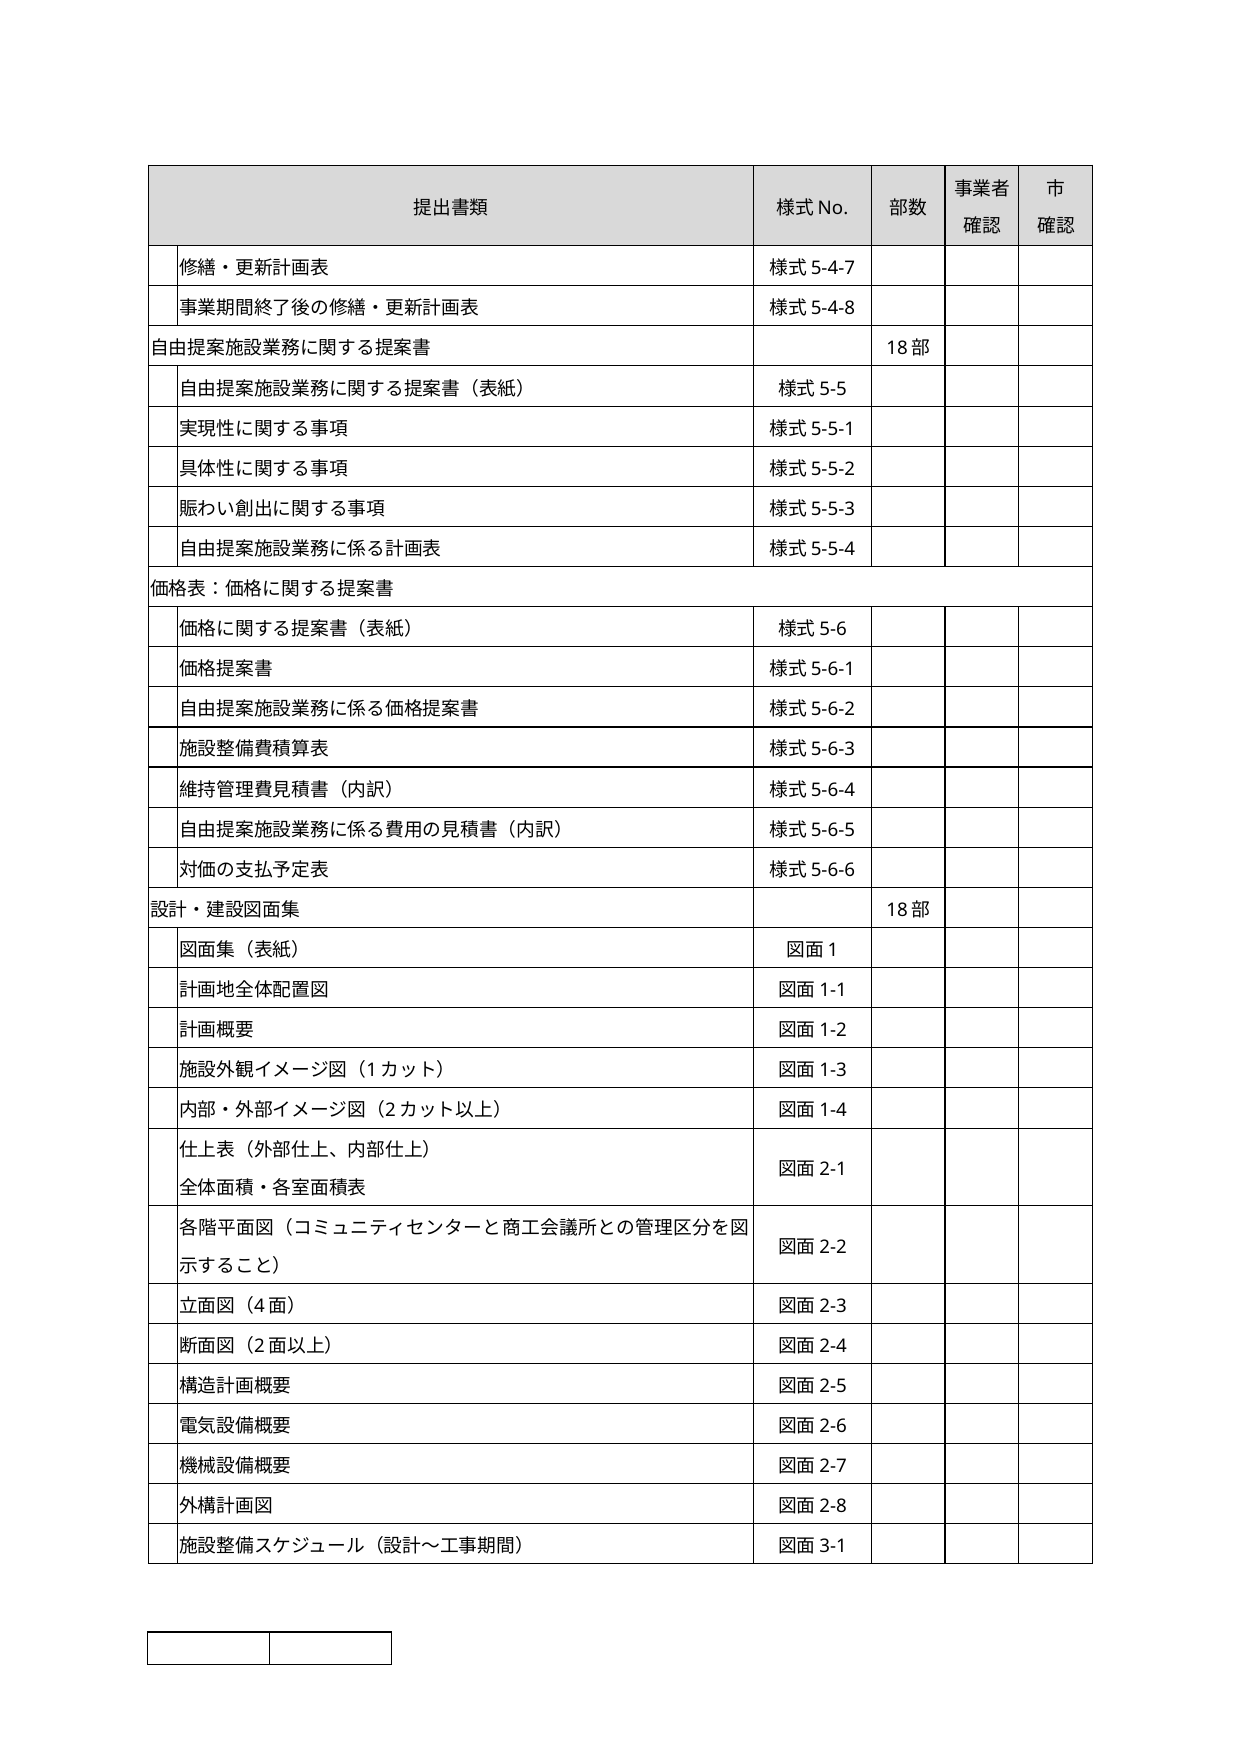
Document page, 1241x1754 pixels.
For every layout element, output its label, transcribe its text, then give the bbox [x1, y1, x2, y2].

table_cell 事業期間終了後の修繕・更新計画表 [178, 286, 753, 325]
table_cell [946, 326, 1018, 365]
table_cell [149, 487, 177, 526]
table_cell [149, 728, 177, 766]
table_cell [149, 1088, 177, 1127]
table_cell [149, 647, 177, 686]
table_cell [946, 928, 1018, 967]
table_cell 自由提案施設業務に関する提案書 [149, 326, 753, 365]
table_cell 図面1-2 [754, 1008, 871, 1047]
table_cell 自由提案施設業務に関する提案書（表紙） [178, 366, 753, 406]
table_cell 構造計画概要 [178, 1364, 753, 1403]
table_cell [872, 848, 944, 887]
table_header 部数 [872, 166, 944, 245]
table_cell 18部 [872, 888, 944, 927]
table_cell [1019, 1048, 1092, 1087]
table_cell [946, 1444, 1018, 1483]
table_cell [149, 687, 177, 726]
table_cell [754, 888, 871, 927]
table_cell [946, 1484, 1018, 1523]
table_cell [872, 246, 944, 285]
table_cell [872, 928, 944, 967]
table_cell [1019, 928, 1092, 967]
table_cell [946, 1088, 1018, 1127]
table_cell 図面2-8 [754, 1484, 871, 1523]
table_cell [1019, 848, 1092, 887]
table_cell [1019, 407, 1092, 446]
table_cell [946, 407, 1018, 446]
table_cell 様式5-5-4 [754, 527, 871, 566]
table_cell [1019, 366, 1092, 406]
table_cell [946, 1284, 1018, 1323]
table_cell [946, 1048, 1018, 1087]
table_cell [1019, 447, 1092, 486]
table_cell [946, 246, 1018, 285]
table_cell 価格表：価格に関する提案書 [149, 567, 1092, 606]
table_cell [872, 1048, 944, 1087]
table_cell 様式5-5-2 [754, 447, 871, 486]
table_cell 図面2-6 [754, 1404, 871, 1443]
table_cell [149, 407, 177, 446]
table_cell 電気設備概要 [178, 1404, 753, 1443]
table_cell [872, 487, 944, 526]
table_cell 計画地全体配置図 [178, 968, 753, 1007]
table_cell [946, 1524, 1018, 1563]
table_cell 図面2-2 [754, 1206, 871, 1283]
table_cell [1019, 1484, 1092, 1523]
table_cell 価格に関する提案書（表紙） [178, 607, 753, 646]
table_cell [946, 447, 1018, 486]
table_cell [946, 1206, 1018, 1283]
table_cell [872, 1008, 944, 1047]
table_header 提出書類 [149, 166, 753, 245]
table_cell [872, 447, 944, 486]
table_cell 修繕・更新計画表 [178, 246, 753, 285]
table_cell [872, 607, 944, 646]
table_cell 仕上表（外部仕上、内部仕上） 全体面積・各室面積表 [178, 1129, 753, 1205]
table_cell [149, 768, 177, 807]
table_cell 内部・外部イメージ図（2カット以上） [178, 1088, 753, 1127]
table_cell [1019, 1008, 1092, 1047]
table_cell [149, 1206, 177, 1283]
table_cell [149, 968, 177, 1007]
table_cell [149, 928, 177, 967]
table_cell [1019, 728, 1092, 766]
table_cell [149, 366, 177, 406]
table_cell 価格提案書 [178, 647, 753, 686]
table_cell [946, 848, 1018, 887]
table_cell 施設外観イメージ図（1カット） [178, 1048, 753, 1087]
table_cell 図面3-1 [754, 1524, 871, 1563]
table_cell [872, 1364, 944, 1403]
table_cell [149, 848, 177, 887]
table_cell [149, 1008, 177, 1047]
table_cell [149, 1524, 177, 1563]
table_cell [1019, 286, 1092, 325]
table_header 様式No. [754, 166, 871, 245]
table_cell [946, 647, 1018, 686]
table_cell [872, 1088, 944, 1127]
table_cell [872, 366, 944, 406]
table_cell [149, 1129, 177, 1205]
table_cell 具体性に関する事項 [178, 447, 753, 486]
table_cell [946, 687, 1018, 726]
table_cell [946, 527, 1018, 566]
table_cell 賑わい創出に関する事項 [178, 487, 753, 526]
table_cell [872, 1206, 944, 1283]
table_cell [149, 286, 177, 325]
table_cell [1019, 1284, 1092, 1323]
table_cell 機械設備概要 [178, 1444, 753, 1483]
table_cell 図面2-3 [754, 1284, 871, 1323]
table_header 事業者 確認 [946, 166, 1018, 245]
table_cell 様式5-4-8 [754, 286, 871, 325]
table_cell 様式5-6-2 [754, 687, 871, 726]
table_cell [149, 1404, 177, 1443]
table_cell [946, 888, 1018, 927]
table_cell [754, 326, 871, 365]
table_cell [946, 1129, 1018, 1205]
table_cell [946, 607, 1018, 646]
table_cell 様式5-5-1 [754, 407, 871, 446]
table_cell 図面1 [754, 928, 871, 967]
table_cell 様式5-6-5 [754, 808, 871, 847]
table_cell [1019, 1324, 1092, 1363]
table_cell [1019, 1404, 1092, 1443]
table_cell [1019, 768, 1092, 807]
table_cell [149, 1324, 177, 1363]
table_cell [872, 808, 944, 847]
table_cell [872, 1404, 944, 1443]
table_cell [872, 1284, 944, 1323]
table_cell 立面図（4面） [178, 1284, 753, 1323]
table_cell 様式5-4-7 [754, 246, 871, 285]
table_cell 図面2-4 [754, 1324, 871, 1363]
table_cell [149, 1364, 177, 1403]
table_cell [149, 808, 177, 847]
table_cell [872, 1324, 944, 1363]
table_cell 図面1-1 [754, 968, 871, 1007]
table_cell [872, 286, 944, 325]
table_cell [1019, 326, 1092, 365]
table_cell 施設整備スケジュール（設計～工事期間） [178, 1524, 753, 1563]
table_cell [149, 1484, 177, 1523]
table_cell 図面2-1 [754, 1129, 871, 1205]
table_cell [149, 1284, 177, 1323]
table_cell 対価の支払予定表 [178, 848, 753, 887]
table_cell [872, 768, 944, 807]
table_cell [149, 527, 177, 566]
table_cell [872, 968, 944, 1007]
table_cell [872, 1444, 944, 1483]
table_cell 様式5-5-3 [754, 487, 871, 526]
table_cell [946, 366, 1018, 406]
table_cell [946, 1008, 1018, 1047]
table_cell [149, 447, 177, 486]
table_cell [872, 407, 944, 446]
table_cell [872, 1484, 944, 1523]
table_cell [946, 728, 1018, 766]
table_cell [149, 1444, 177, 1483]
table_cell 図面1-4 [754, 1088, 871, 1127]
table_cell [1019, 888, 1092, 927]
table_cell [946, 286, 1018, 325]
table_cell [946, 487, 1018, 526]
table_cell 各階平面図（コミュニティセンターと商工会議所との管理区分を図示すること） [178, 1206, 753, 1283]
table_cell 18部 [872, 326, 944, 365]
table_cell [1019, 1444, 1092, 1483]
table_cell [946, 968, 1018, 1007]
table_cell [946, 808, 1018, 847]
table_cell [872, 728, 944, 766]
table_cell 様式5-6-6 [754, 848, 871, 887]
table_cell 設計・建設図面集 [149, 888, 753, 927]
table_cell [1019, 527, 1092, 566]
table_cell [1019, 1524, 1092, 1563]
table_cell 様式5-6-4 [754, 768, 871, 807]
table_cell 自由提案施設業務に係る計画表 [178, 527, 753, 566]
table_cell 維持管理費見積書（内訳） [178, 768, 753, 807]
table_cell [1019, 647, 1092, 686]
table_cell 外構計画図 [178, 1484, 753, 1523]
table_header 市 確認 [1019, 166, 1092, 245]
table_cell [1019, 607, 1092, 646]
table_cell [872, 1129, 944, 1205]
table_cell 自由提案施設業務に係る価格提案書 [178, 687, 753, 726]
table_cell [1019, 1206, 1092, 1283]
table_cell [872, 1524, 944, 1563]
table_cell 実現性に関する事項 [178, 407, 753, 446]
table_cell 断面図（2面以上） [178, 1324, 753, 1363]
table_cell [149, 246, 177, 285]
table_cell [149, 1048, 177, 1087]
table_cell 様式5-6-3 [754, 728, 871, 766]
table_cell [1019, 808, 1092, 847]
table_cell [1019, 1364, 1092, 1403]
table_cell 図面1-3 [754, 1048, 871, 1087]
table_cell [946, 1324, 1018, 1363]
table_cell [872, 647, 944, 686]
table_cell [149, 607, 177, 646]
table_cell [1019, 968, 1092, 1007]
table_cell 図面2-5 [754, 1364, 871, 1403]
table_cell 計画概要 [178, 1008, 753, 1047]
table_cell [946, 768, 1018, 807]
table_cell [872, 527, 944, 566]
table_cell [1019, 687, 1092, 726]
table_cell 様式5-5 [754, 366, 871, 406]
table_cell [872, 687, 944, 726]
table_cell [1019, 1129, 1092, 1205]
table_cell 自由提案施設業務に係る費用の見積書（内訳） [178, 808, 753, 847]
table_cell [946, 1404, 1018, 1443]
table_cell [1019, 1088, 1092, 1127]
table_cell [1019, 246, 1092, 285]
table_cell [1019, 487, 1092, 526]
table_cell 図面集（表紙） [178, 928, 753, 967]
table_cell 施設整備費積算表 [178, 728, 753, 766]
table_cell 様式5-6-1 [754, 647, 871, 686]
table_cell 様式5-6 [754, 607, 871, 646]
table_cell [946, 1364, 1018, 1403]
table_cell 図面2-7 [754, 1444, 871, 1483]
